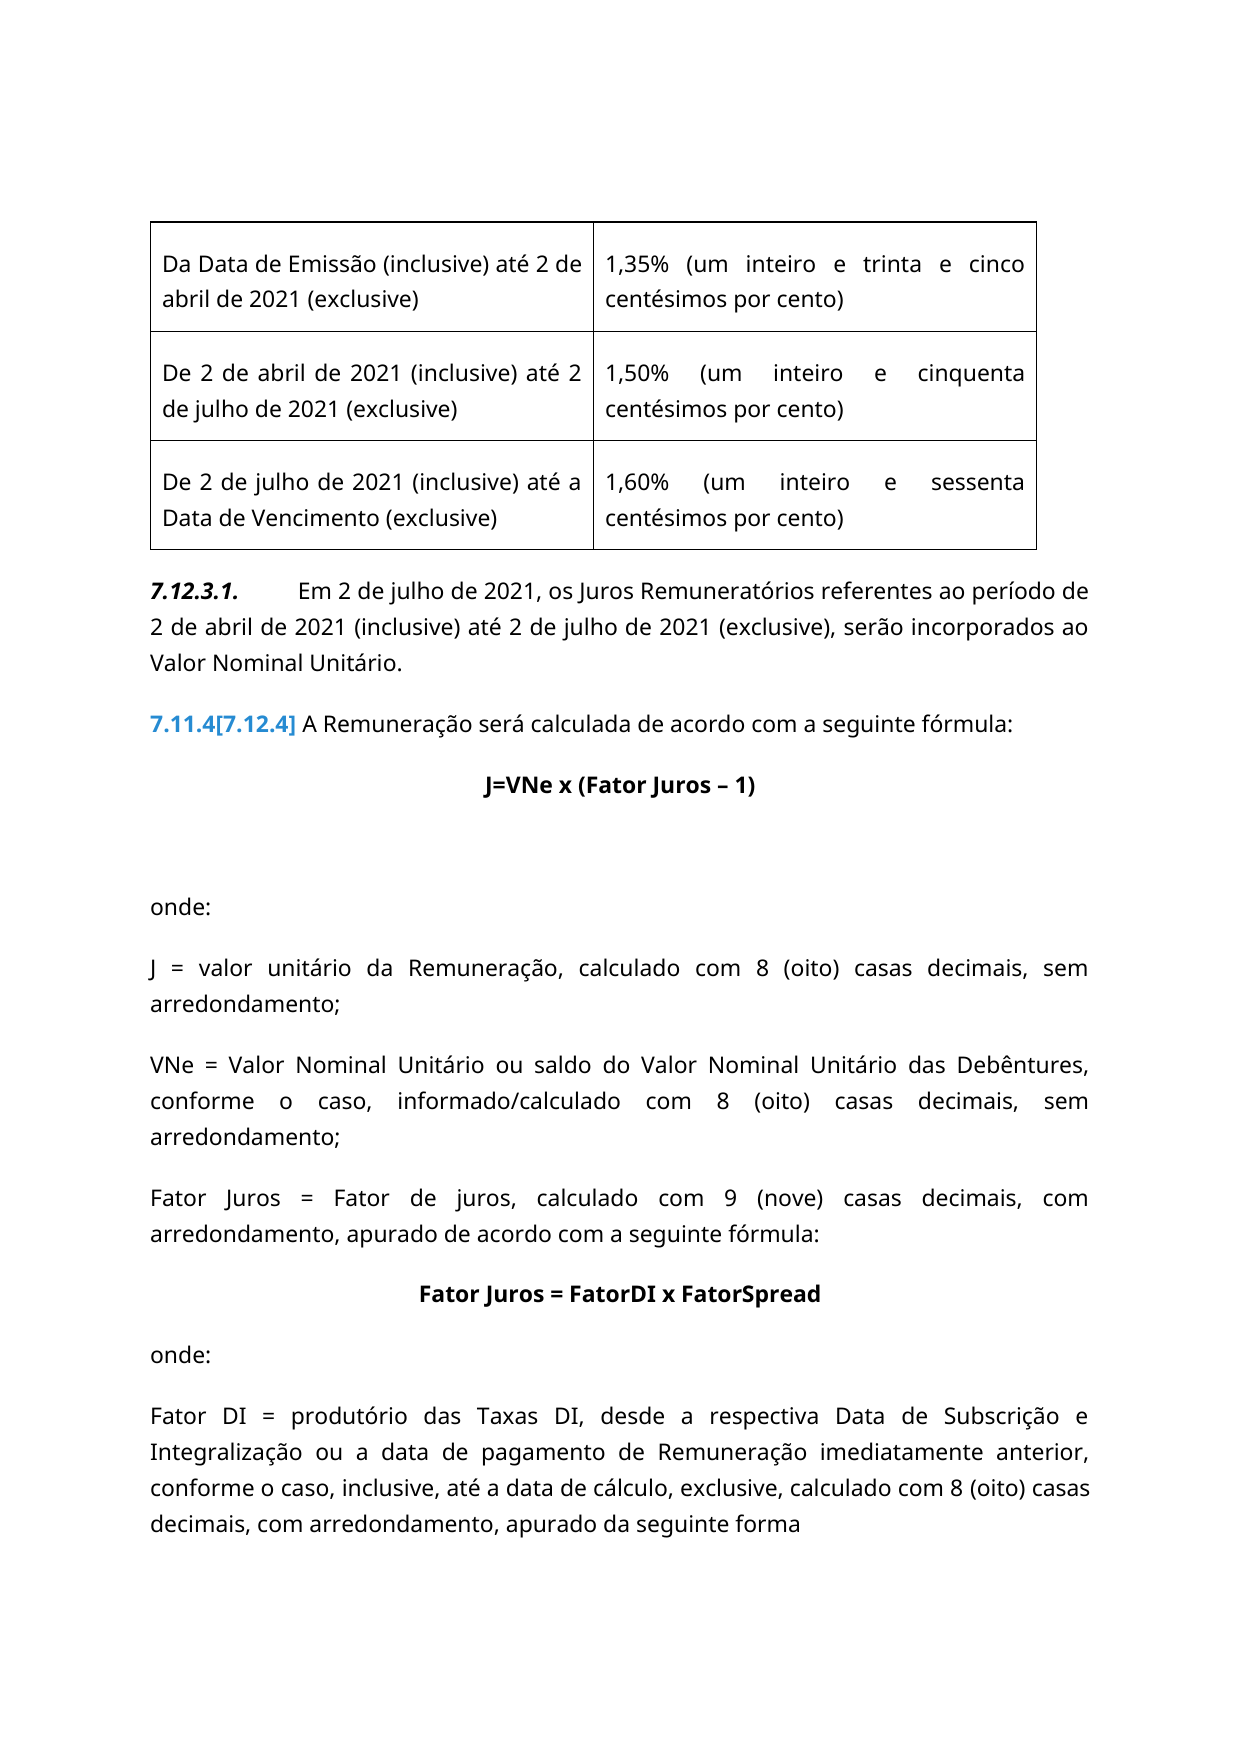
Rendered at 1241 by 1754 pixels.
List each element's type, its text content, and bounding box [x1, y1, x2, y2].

list 7.12.3.1. Em 2 de julho de 2021, os Juros Remuneratórios referentes ao período de 2 de abril de 2021 (inclusive) até 2 de julho de 2021 (exclusive), serão incorporados ao Valor Nominal Unitário. [150, 575, 1090, 678]
text onde: [150, 1339, 1090, 1371]
text onde: [150, 891, 1090, 922]
text Fator Juros = FatorDI x FatorSpread [150, 1278, 1090, 1310]
table_cell 1,35% (um inteiro e trinta e cinco centésimos por cento) [594, 223, 1036, 331]
list J=VNe x (Fator Juros – 1) [150, 769, 1090, 800]
table_cell Da Data de Emissão (inclusive) até 2 de abril de 2021 (exclusive) [151, 223, 593, 331]
table_cell De 2 de abril de 2021 (inclusive) até 2 de julho de 2021 (exclusive) [151, 332, 593, 440]
text A Remuneração será calculada de acordo com a seguinte fórmula: [150, 708, 1090, 739]
text Fator DI = produtório das Taxas DI, desde a respectiva Data de Subscrição e Integralização ou a data de pagamento de Remuneração imediatamente anterior, conforme o caso, inclusive, até a data de cálculo, exclusive, calculado com 8 (oito) casas decimais, com arredondamento, apurado da seguinte forma [150, 1400, 1090, 1539]
text J = valor unitário da Remuneração, calculado com 8 (oito) casas decimais, sem arredondamento; [150, 952, 1090, 1019]
text Fator Juros = Fator de juros, calculado com 9 (nove) casas decimais, com arredondamento, apurado de acordo com a seguinte fórmula: [150, 1182, 1090, 1249]
table_cell 1,50% (um inteiro e cinquenta centésimos por cento) [594, 332, 1036, 440]
table_cell De 2 de julho de 2021 (inclusive) até a Data de Vencimento (exclusive) [151, 441, 593, 549]
table_cell 1,60% (um inteiro e sessenta centésimos por cento) [594, 441, 1036, 549]
text VNe = Valor Nominal Unitário ou saldo do Valor Nominal Unitário das Debêntures, conforme o caso, informado/calculado com 8 (oito) casas decimais, sem arredondamento; [150, 1049, 1090, 1152]
